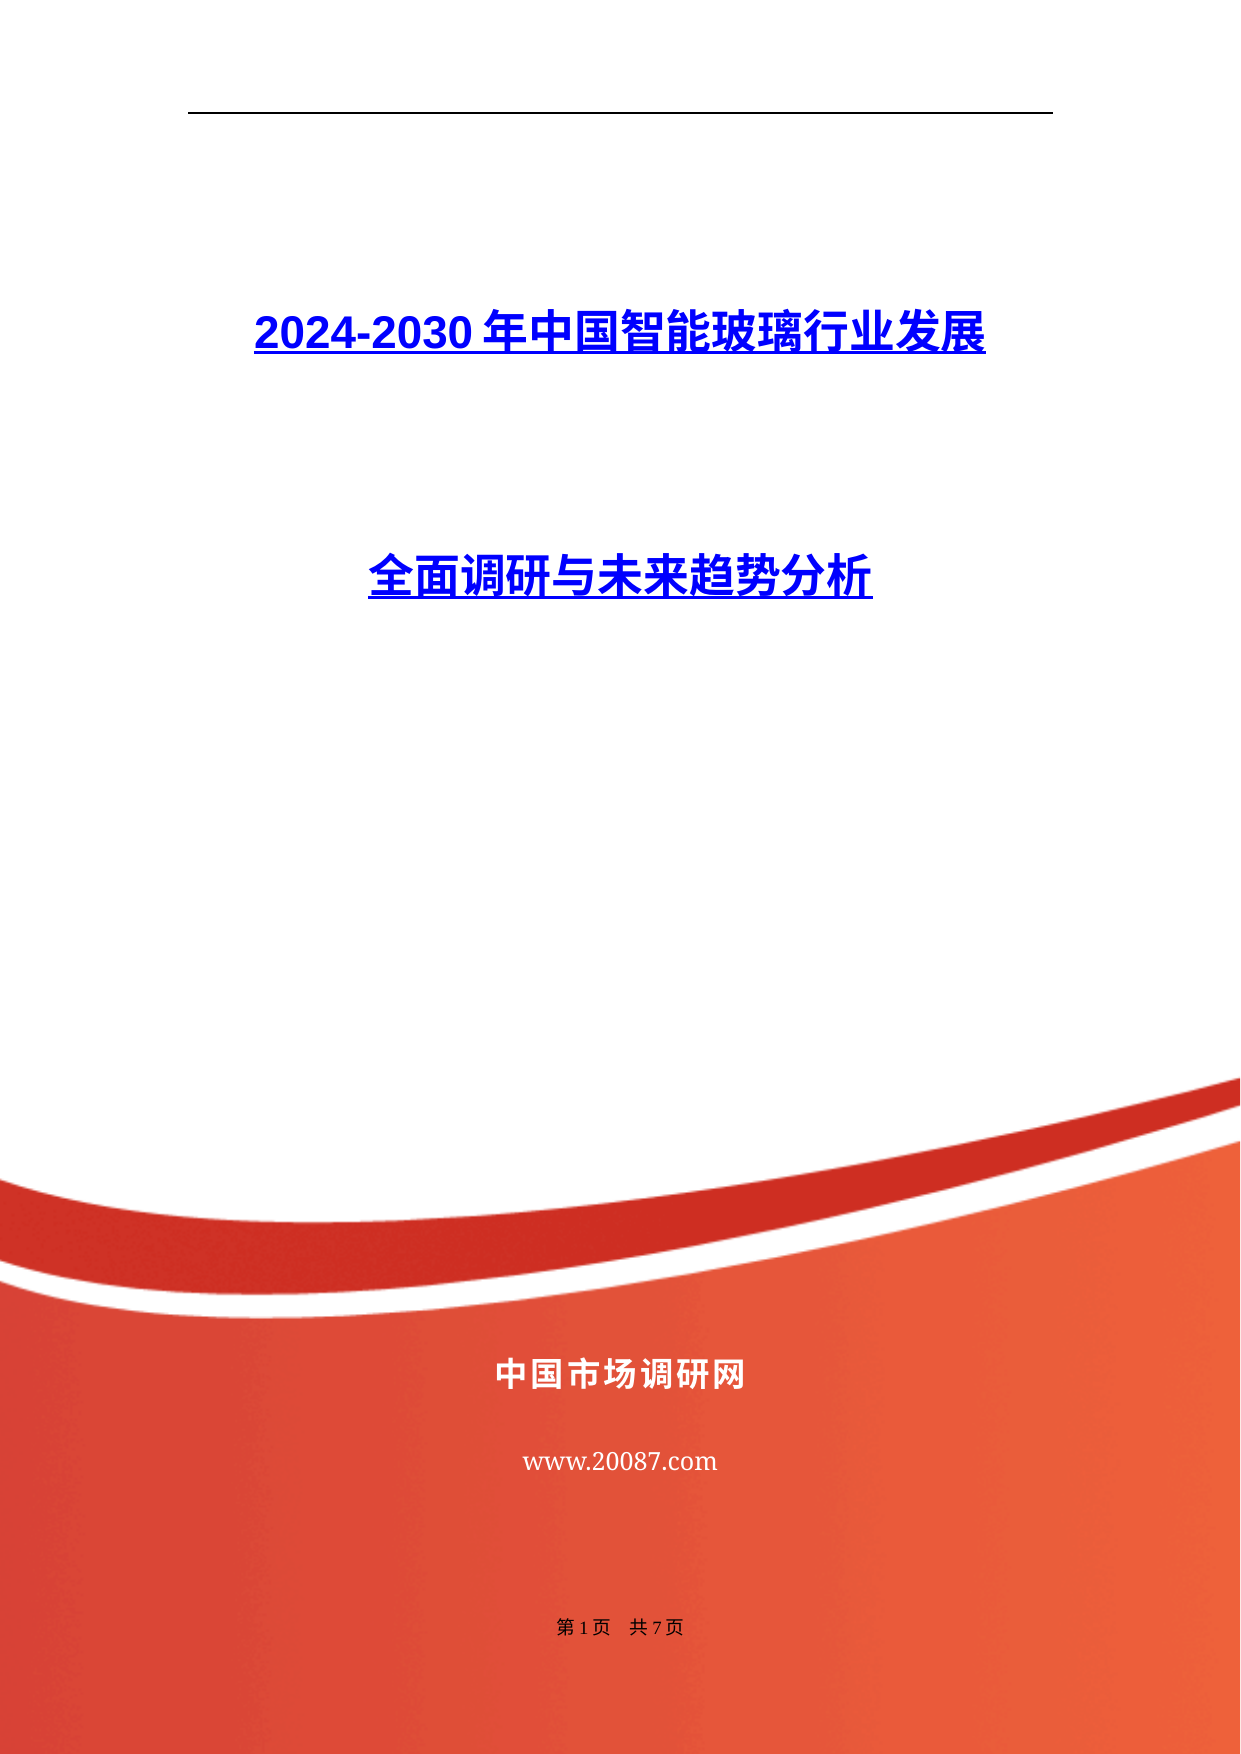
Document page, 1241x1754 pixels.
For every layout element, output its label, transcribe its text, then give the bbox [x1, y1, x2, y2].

subtitle 中国市场调研网 [187, 1339, 1053, 1404]
picture [0, 1006, 1241, 1754]
text www.20087.com [187, 1428, 1053, 1493]
table_header 2024-2030年中国智能玻璃行业发展全面调研与未来趋势分析 [188, 207, 1053, 773]
